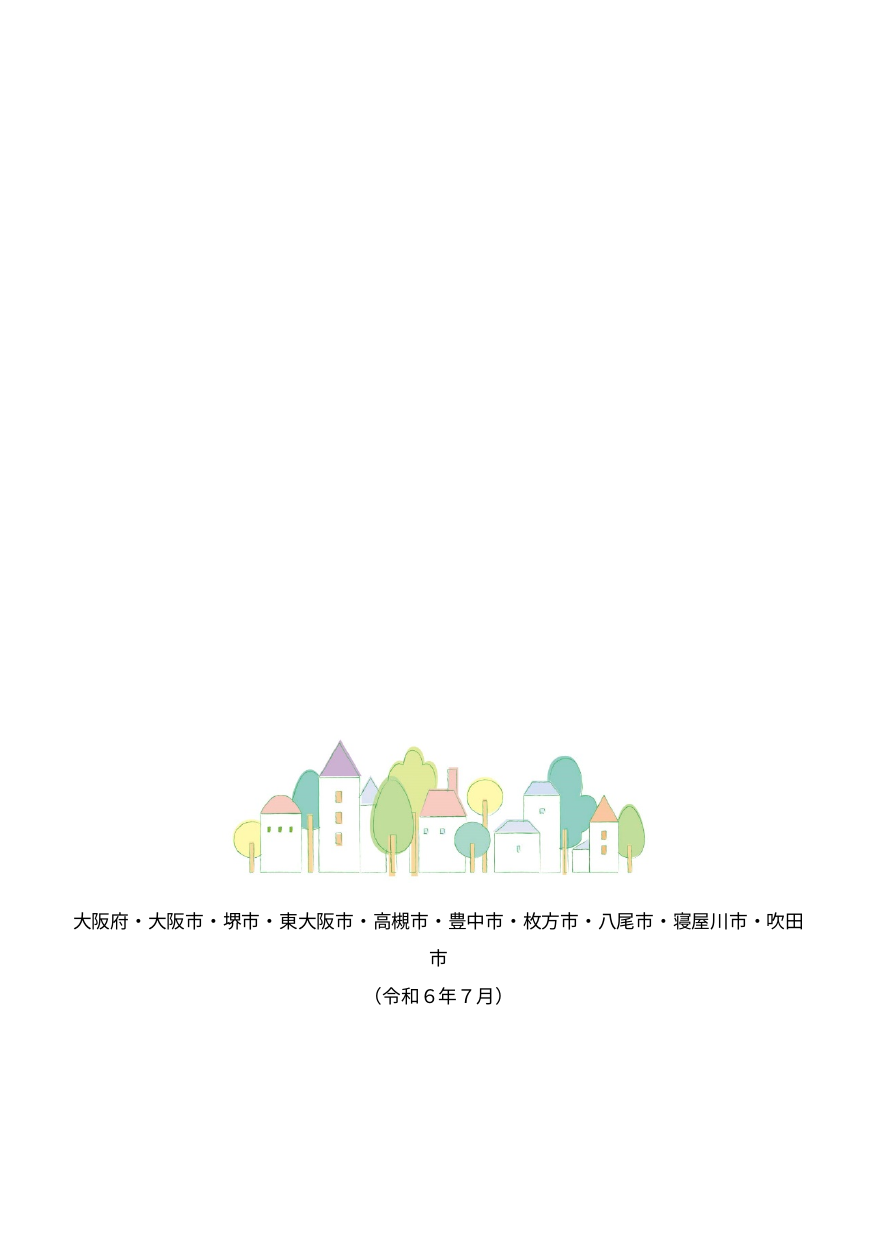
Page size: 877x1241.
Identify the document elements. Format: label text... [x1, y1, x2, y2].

text 大阪府・大阪市・堺市・東大阪市・高槻市・豊中市・枚方市・八尾市・寝屋川市・吹田市 [71, 901, 806, 976]
picture [211, 732, 666, 883]
text （令和６年７月） [71, 976, 806, 1014]
